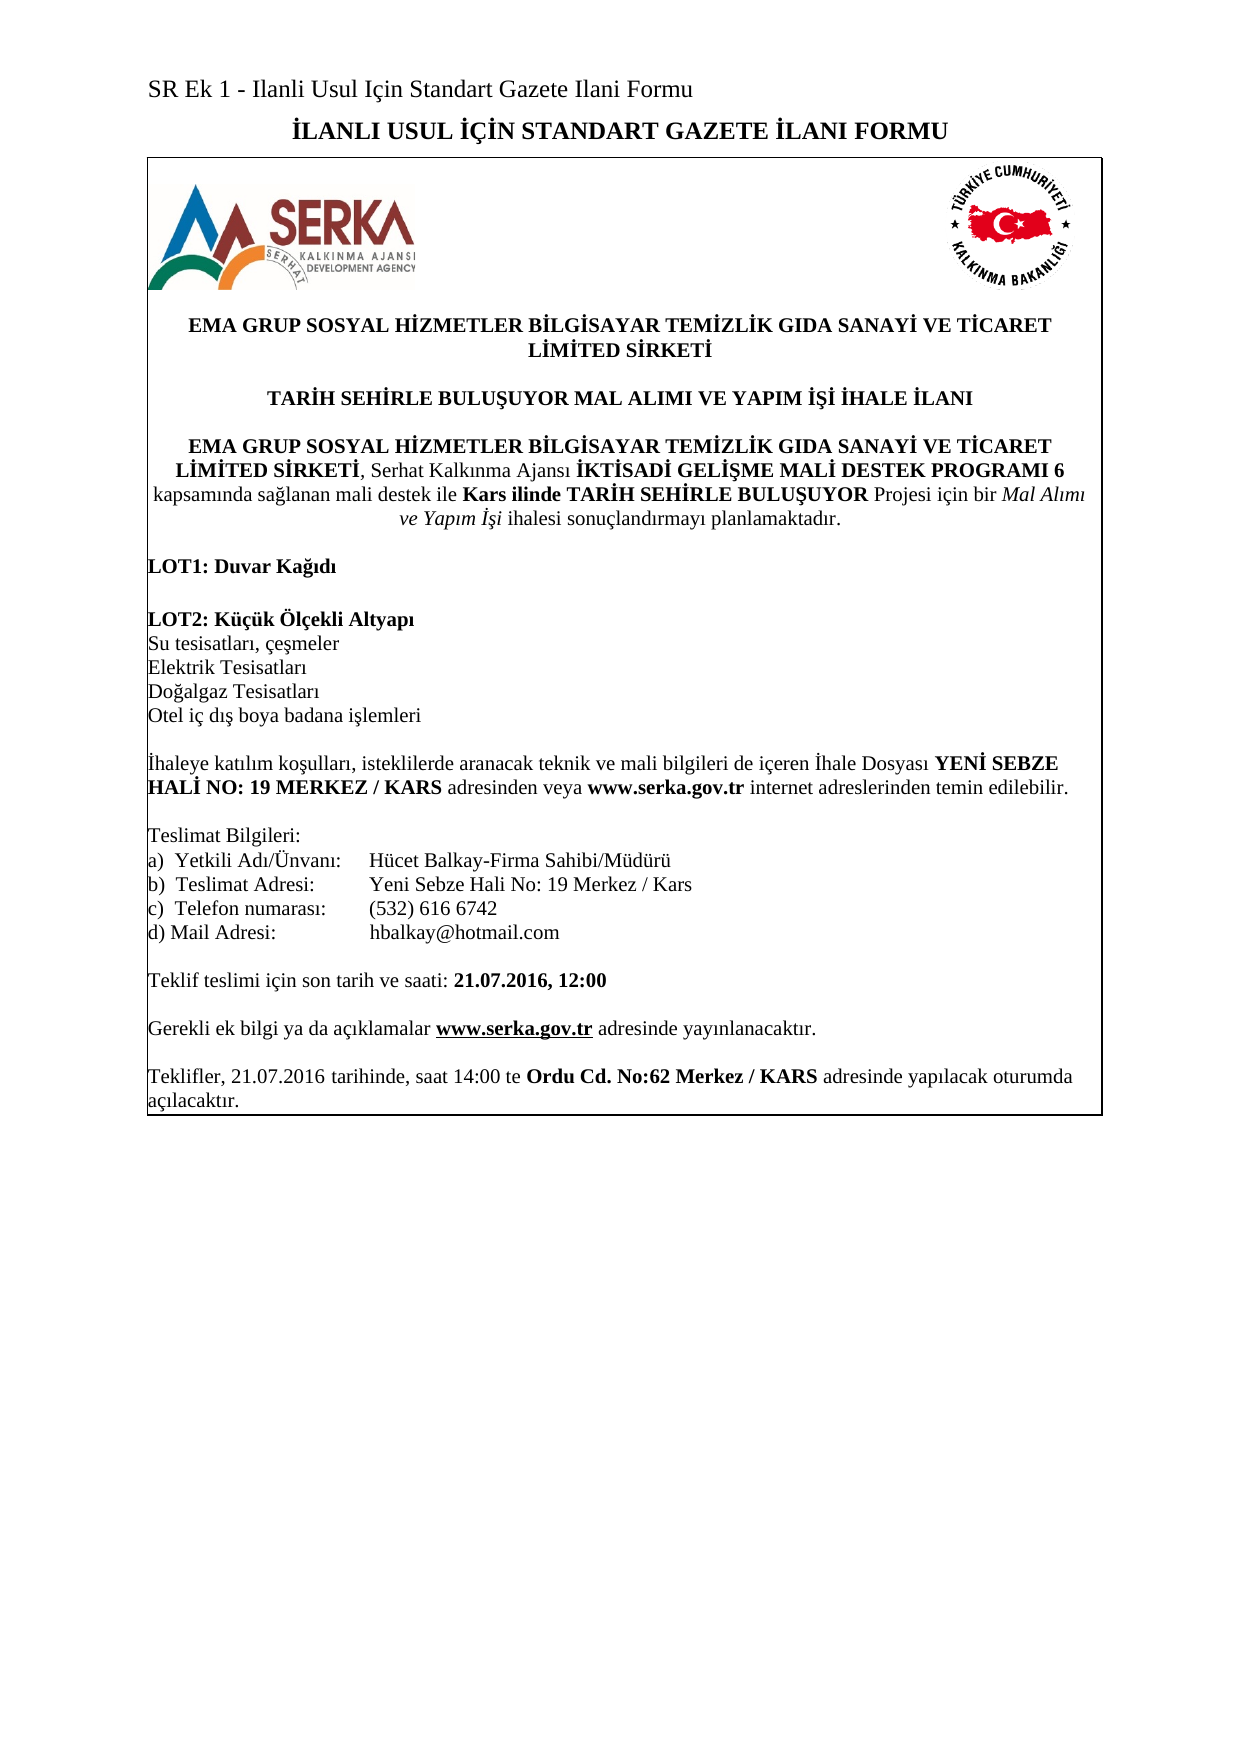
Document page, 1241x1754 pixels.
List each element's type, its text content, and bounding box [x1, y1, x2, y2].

text Teklif teslimi için son tarih ve saati: 21.07.2016, 12:00 [148, 968, 1093, 992]
text Gerekli ek bilgi ya da açıklamalar www.serka.gov.tr adresinde yayınlanacaktır. [148, 1016, 1093, 1040]
text Doğalgaz Tesisatları [148, 679, 1093, 703]
text Teslimat Bilgileri: [148, 823, 1093, 847]
text d) Mail Adresi: hbalkay@hotmail.com [148, 920, 1093, 944]
text c) Telefon numarası: (532) 616 6742 [148, 896, 1093, 920]
text EMA GRUP SOSYAL HİZMETLER BİLGİSAYAR TEMİZLİK GIDA SANAYİ VE TİCARET LİMİTED SİRKETİ [148, 313, 1093, 362]
text LOT2: Küçük Ölçekli Altyapı [148, 607, 1093, 631]
picture [148, 184, 416, 290]
subtitle İLANLI USUL İÇİN STANDART GAZETE İLANI FORMU [148, 116, 1093, 145]
text TARİH SEHİRLE BULUŞUYOR MAL ALIMI VE YAPIM İŞİ İHALE İLANI [148, 386, 1093, 410]
text Teklifler, 21.07.2016 tarihinde, saat 14:00 te Ordu Cd. No:62 Merkez / KARS adresinde yapılacak oturumda açılacaktır. [148, 1061, 1101, 1114]
picture [945, 160, 1075, 290]
text LOT1: Duvar Kağıdı [148, 554, 1093, 578]
text Su tesisatları, çeşmeler [148, 631, 1093, 655]
text EMA GRUP SOSYAL HİZMETLER BİLGİSAYAR TEMİZLİK GIDA SANAYİ VE TİCARET LİMİTED SİRKETİ, Serhat Kalkınma Ajansı İKTİSADİ GELİŞME MALİ DESTEK PROGRAMI 6 kapsamında sağlanan mali destek ile Kars ilinde TARİH SEHİRLE BULUŞUYOR Projesi için bir Mal Alımı ve Yapım İşi ihalesi sonuçlandırmayı planlamaktadır. [148, 434, 1093, 530]
text İhaleye katılım koşulları, isteklilerde aranacak teknik ve mali bilgileri de içeren İhale Dosyası YENİ SEBZE HALİ NO: 19 MERKEZ / KARS adresinden veya www.serka.gov.tr internet adreslerinden temin edilebilir. [148, 751, 1093, 799]
text Elektrik Tesisatları [148, 655, 1093, 679]
text Otel iç dış boya badana işlemleri [148, 703, 1093, 727]
text a) Yetkili Adı/Ünvanı: Hücet Balkay-Firma Sahibi/Müdürü [148, 847, 1093, 872]
text b) Teslimat Adresi: Yeni Sebze Hali No: 19 Merkez / Kars [148, 872, 1093, 896]
